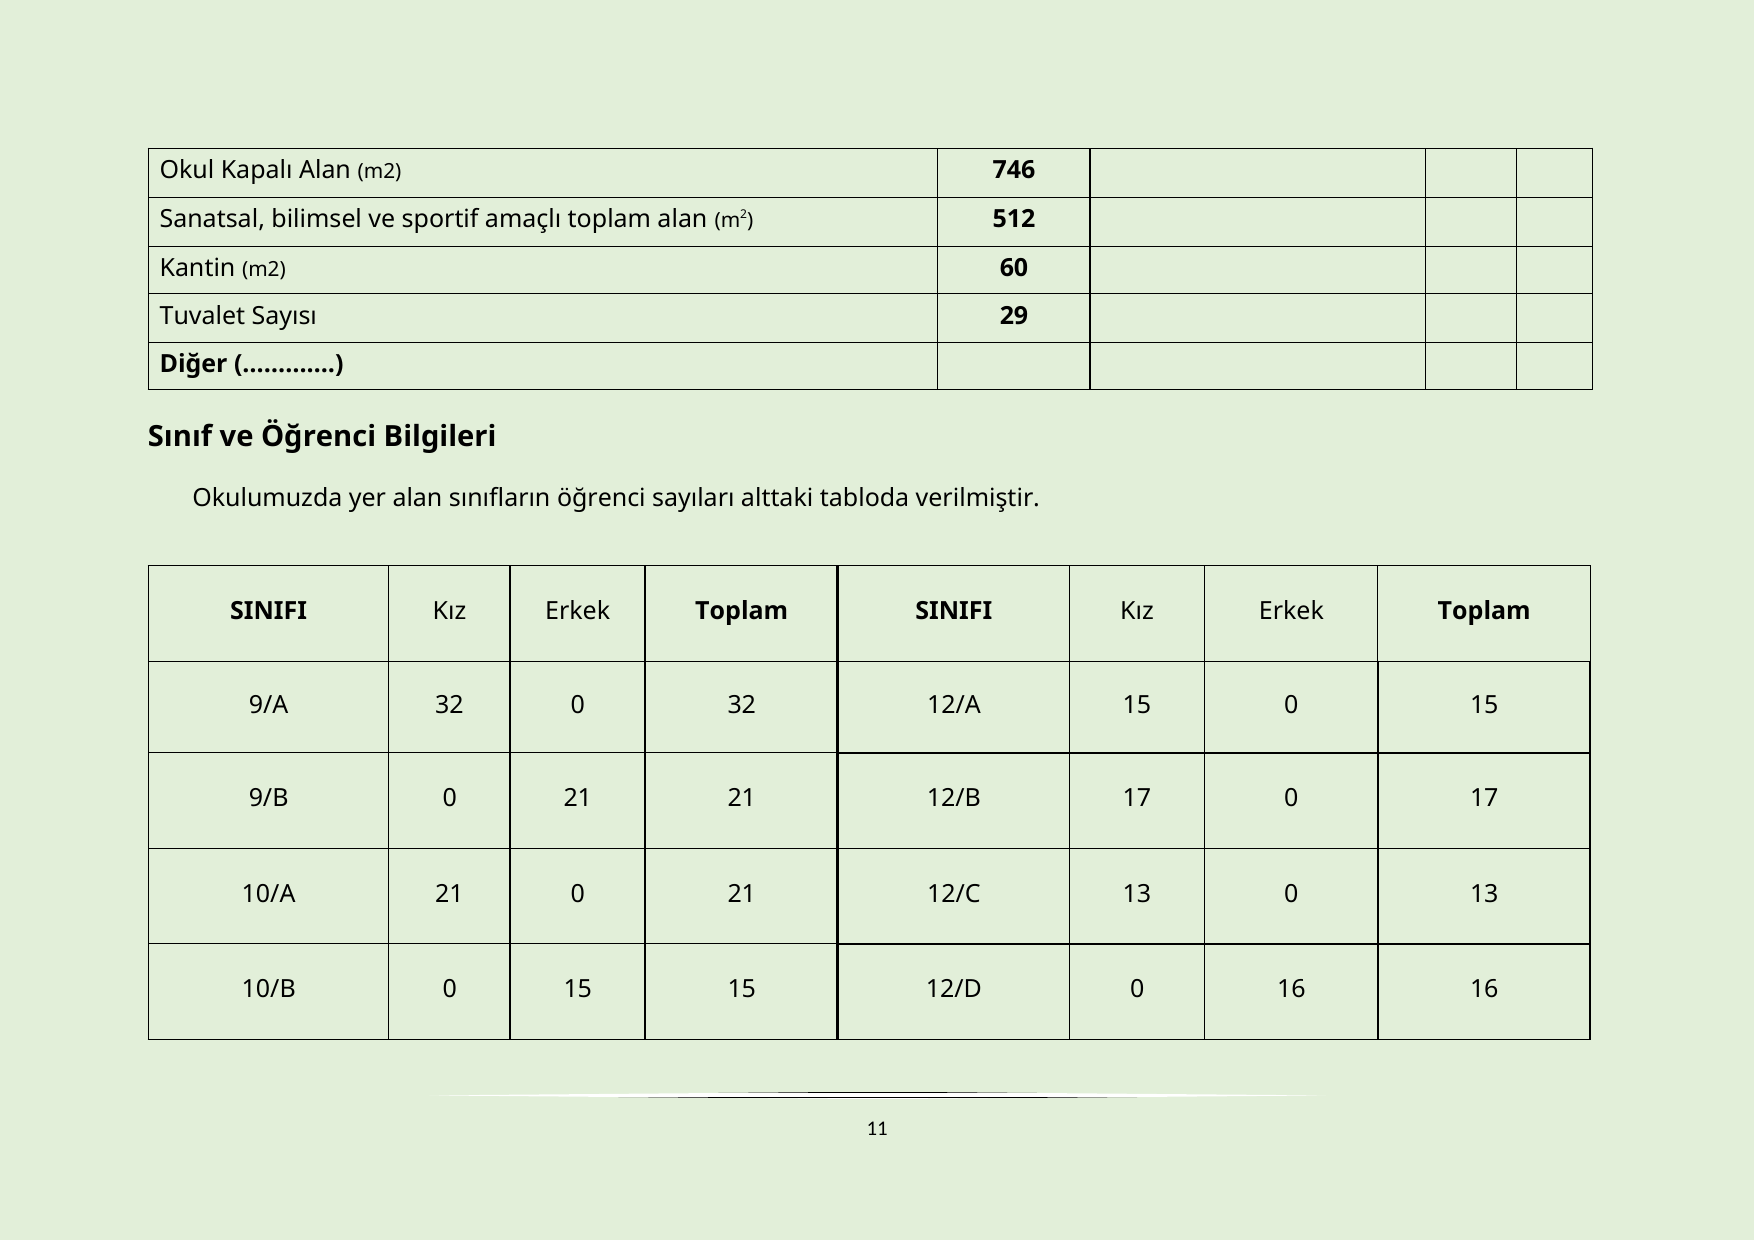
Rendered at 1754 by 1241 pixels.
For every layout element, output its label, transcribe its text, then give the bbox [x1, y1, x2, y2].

table_cell [1517, 198, 1592, 246]
table_cell [1426, 149, 1516, 197]
table_cell [1091, 198, 1425, 246]
table_cell 9/B [149, 753, 388, 848]
table_cell 21 [646, 753, 836, 848]
table_cell 0 [389, 753, 509, 848]
table_cell 12/D [839, 945, 1069, 1038]
table_cell 29 [938, 294, 1089, 342]
table_cell [1517, 294, 1592, 342]
table_cell [1091, 294, 1425, 342]
table_cell 32 [646, 662, 836, 752]
table_cell 21 [511, 753, 644, 848]
table_cell 13 [1070, 849, 1204, 943]
table_cell 12/A [839, 662, 1069, 752]
table_cell 9/A [149, 662, 388, 752]
table_cell [1426, 294, 1516, 342]
table_cell [1426, 247, 1516, 293]
table_cell [1091, 247, 1425, 293]
table_header Erkek [1205, 566, 1377, 661]
table_cell 16 [1379, 945, 1589, 1038]
table_cell Diğer (………….) [149, 343, 937, 389]
table_header Kız [1070, 566, 1204, 661]
table_cell Okul Kapalı Alan (m2) [149, 149, 937, 197]
table_cell [1517, 247, 1592, 293]
table_cell Tuvalet Sayısı [149, 294, 937, 342]
table_cell 512 [938, 198, 1089, 246]
table_cell 746 [938, 149, 1089, 197]
table_cell 0 [1070, 945, 1204, 1038]
table_cell 21 [646, 849, 836, 943]
table_cell 10/A [149, 849, 388, 943]
subtitle Sınıf ve Öğrenci Bilgileri [148, 415, 1606, 455]
table_header Kız [389, 566, 509, 661]
table_header SINIFI [839, 566, 1069, 661]
table_cell 60 [938, 247, 1089, 293]
text Okulumuzda yer alan sınıfların öğrenci sayıları alttaki tabloda verilmiştir. [148, 480, 1606, 514]
table_cell 15 [1070, 662, 1204, 752]
table_cell 12/B [839, 754, 1069, 848]
table_cell 10/B [149, 944, 388, 1038]
table_cell 21 [389, 849, 509, 943]
table_cell 17 [1379, 754, 1589, 848]
table_cell 15 [1379, 662, 1589, 752]
table_cell 17 [1070, 754, 1204, 848]
table_cell 0 [511, 662, 644, 752]
table_cell 0 [1205, 754, 1377, 848]
table_cell [1517, 343, 1592, 389]
table_header SINIFI [149, 566, 388, 661]
table_cell [1426, 343, 1516, 389]
table_cell 12/C [839, 849, 1069, 943]
table_cell [1517, 149, 1592, 197]
table_cell 16 [1205, 945, 1377, 1038]
table_cell Sanatsal, bilimsel ve sportif amaçlı toplam alan (m2) [149, 198, 937, 246]
table_cell [1091, 343, 1425, 389]
table_cell Kantin (m2) [149, 247, 937, 293]
table_cell 32 [389, 662, 509, 752]
table_cell 15 [511, 944, 644, 1038]
table_header Toplam [646, 566, 836, 661]
table_cell 15 [646, 944, 836, 1038]
table_cell 0 [511, 849, 644, 943]
table_cell [1091, 149, 1425, 197]
table_cell 0 [389, 944, 509, 1038]
table_cell [1426, 198, 1516, 246]
table_header Erkek [511, 566, 644, 661]
table_cell 0 [1205, 662, 1377, 752]
table_cell 0 [1205, 849, 1377, 943]
table_cell 13 [1379, 849, 1589, 943]
table_cell [938, 343, 1089, 389]
table_header Toplam [1378, 566, 1590, 661]
